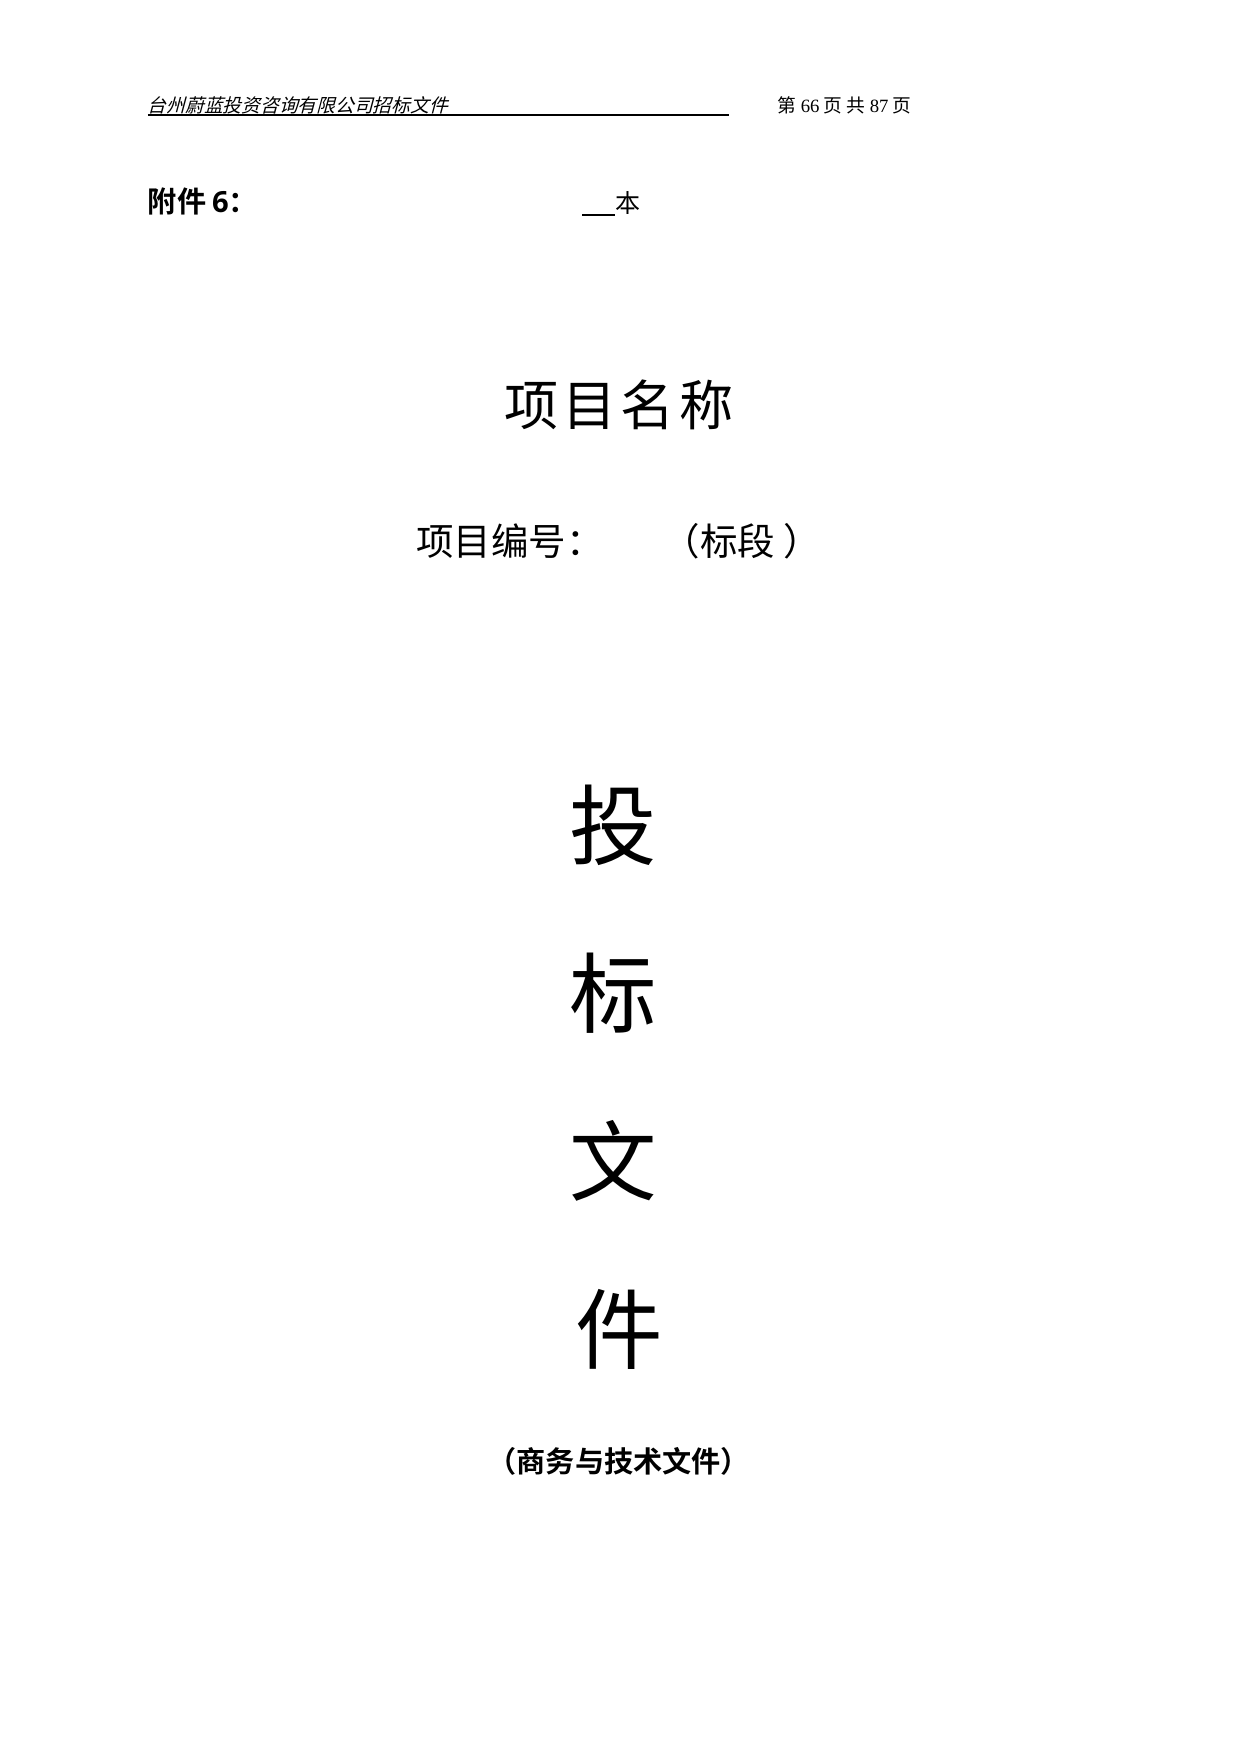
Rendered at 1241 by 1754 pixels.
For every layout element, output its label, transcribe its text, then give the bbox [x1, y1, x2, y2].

text 附件6： 本 [148, 178, 1078, 221]
text 项目编号： （标段 ） [148, 506, 1089, 571]
text 件 [148, 1259, 1089, 1389]
text 标 [148, 923, 1078, 1053]
text 投 [148, 756, 1078, 886]
text （商务与技术文件） [148, 1427, 1089, 1492]
text 文 [148, 1091, 1078, 1221]
text 项目名称 [148, 353, 1089, 450]
